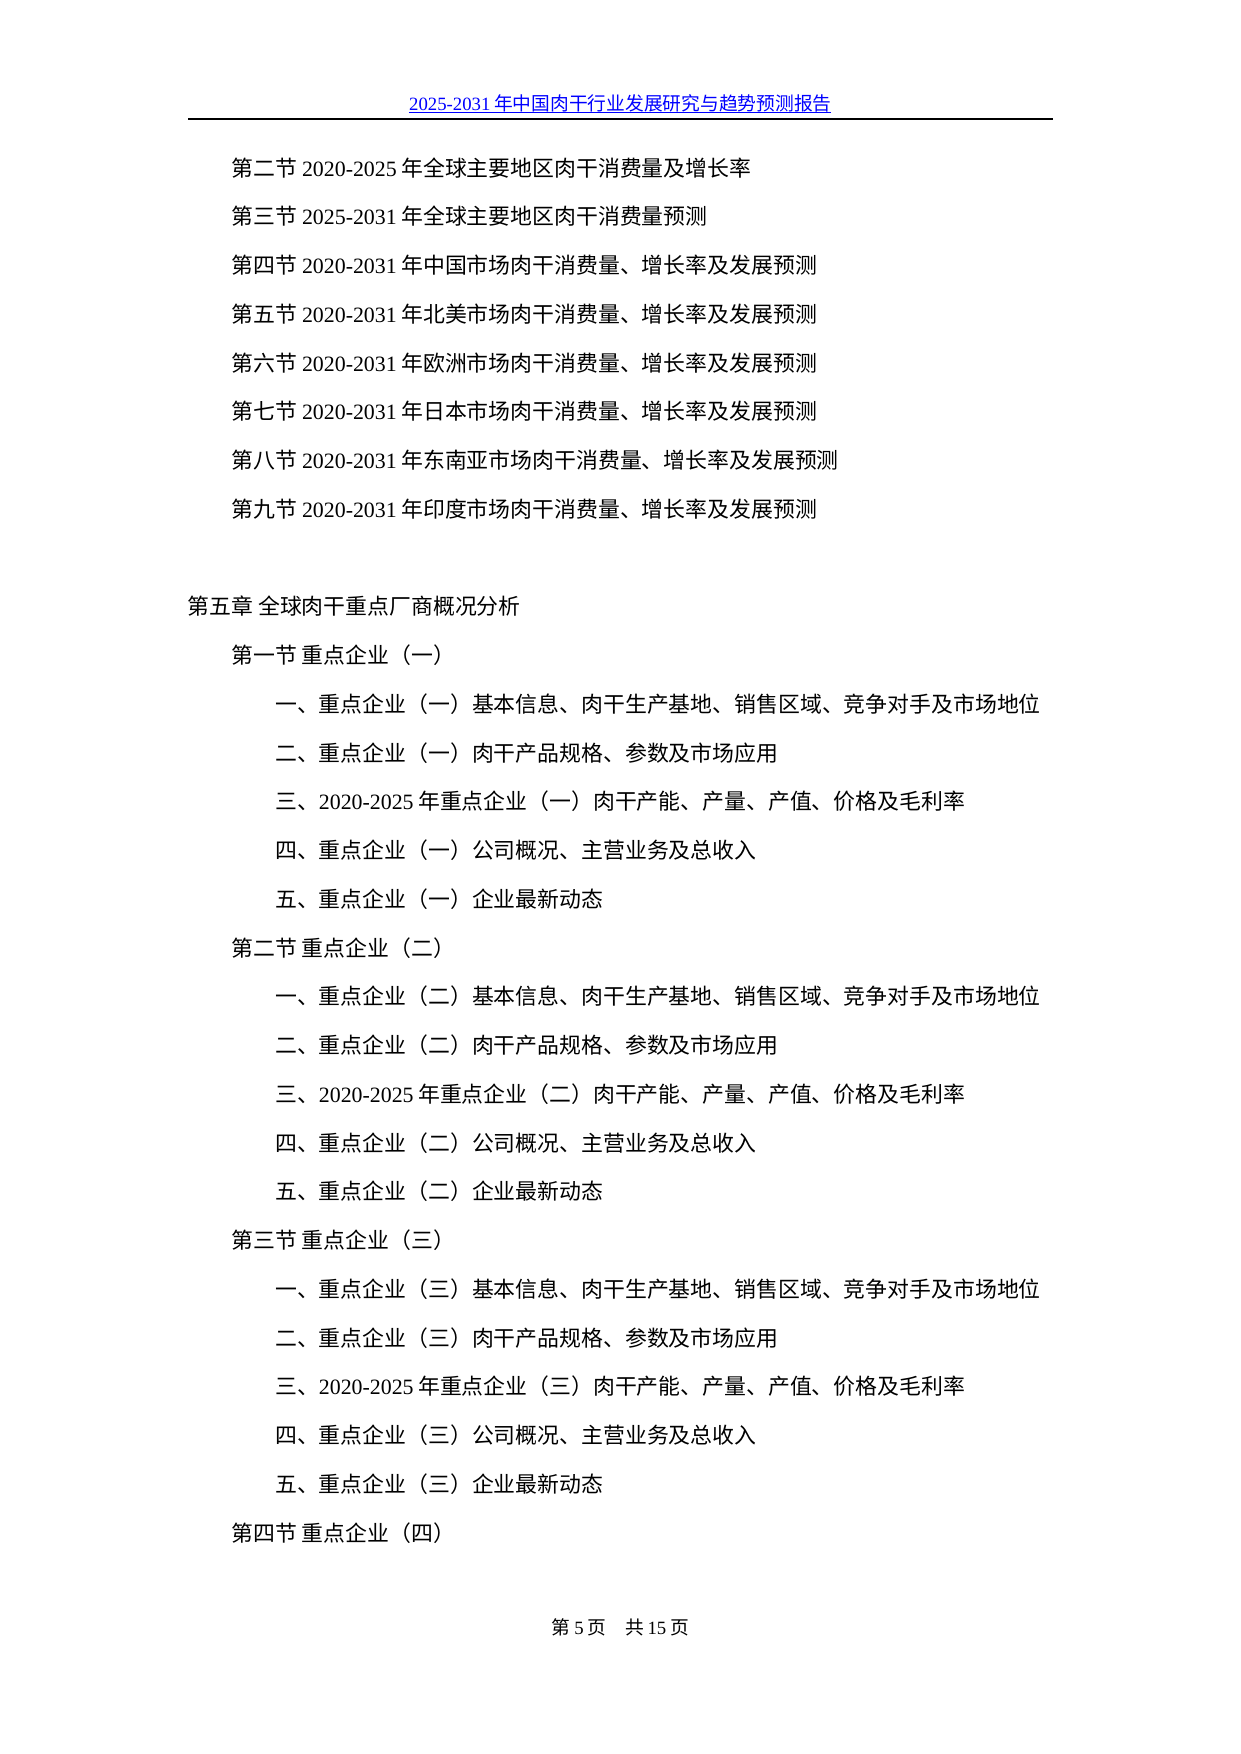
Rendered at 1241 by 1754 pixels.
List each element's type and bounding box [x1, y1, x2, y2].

text [187, 150, 1053, 1548]
